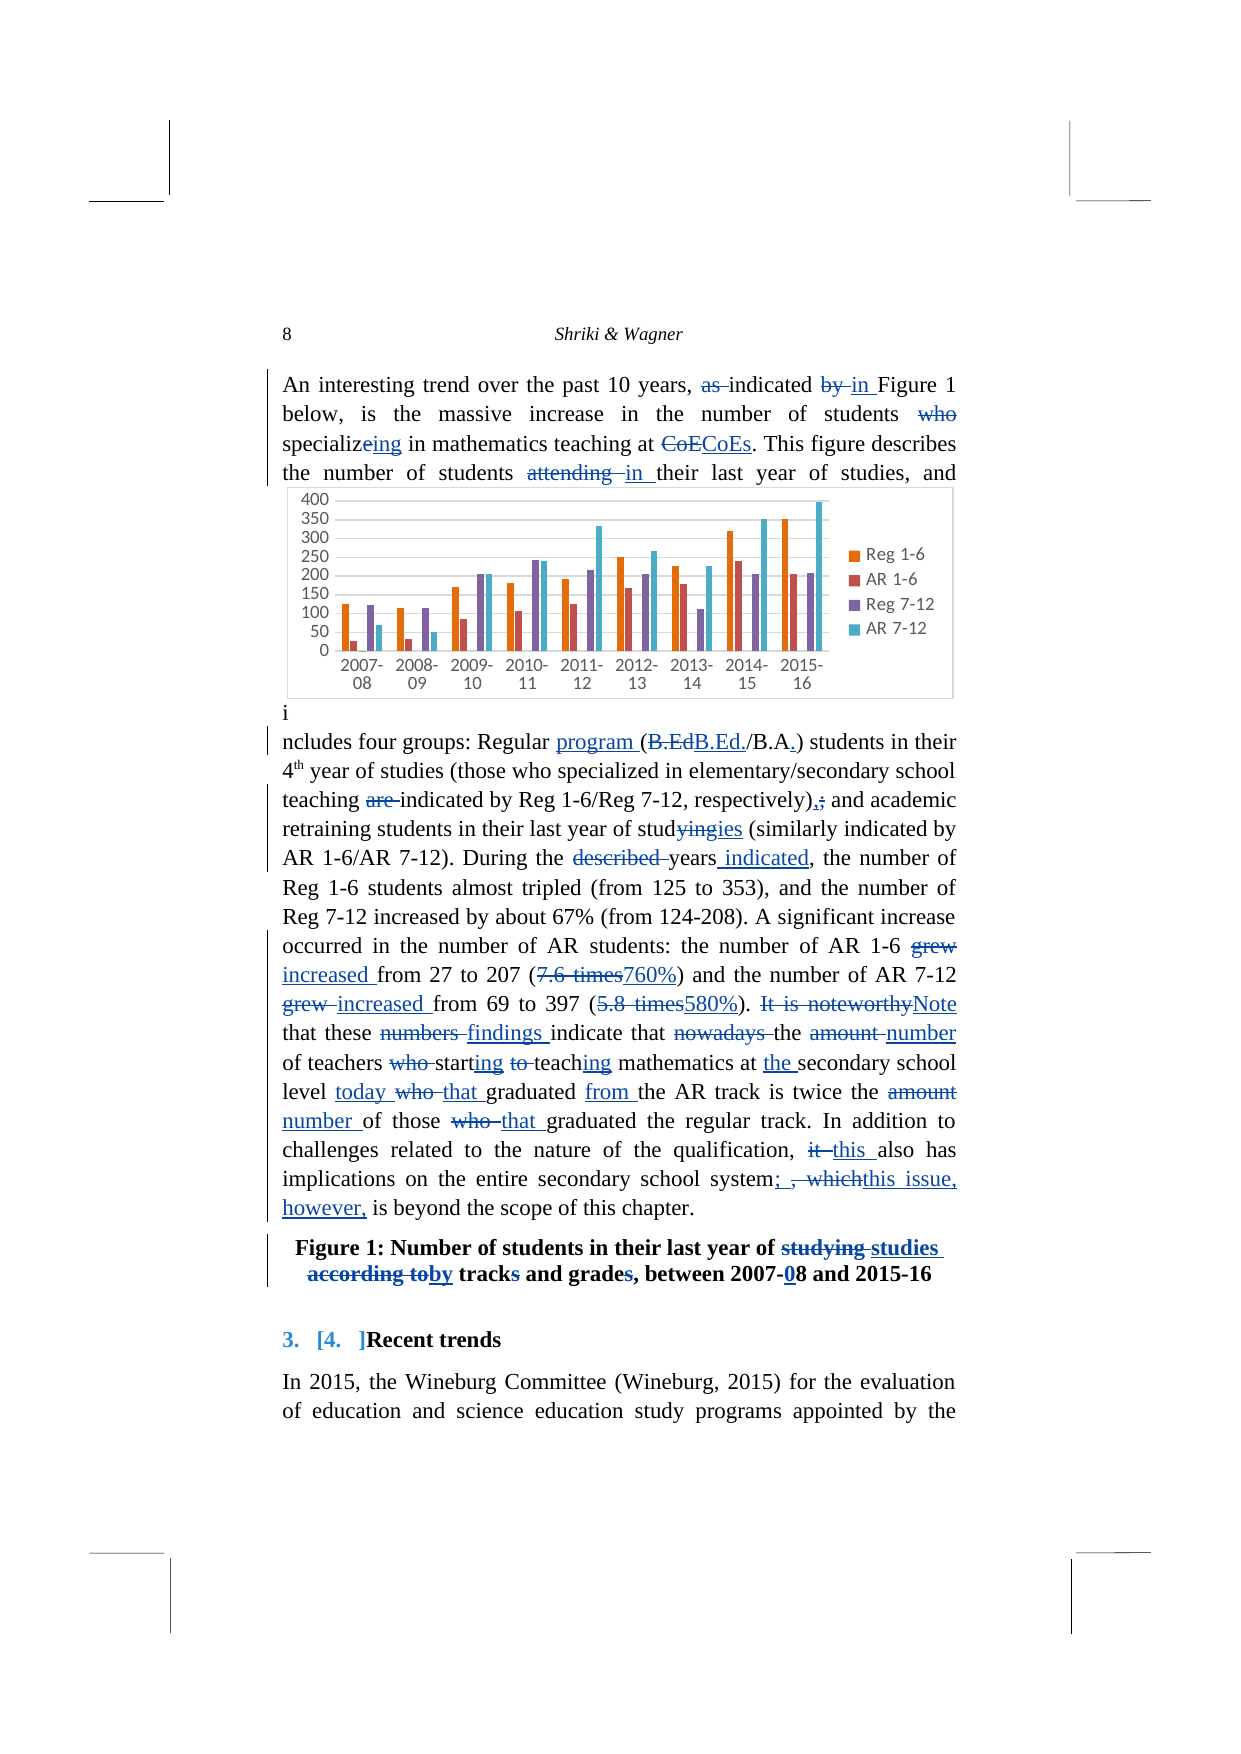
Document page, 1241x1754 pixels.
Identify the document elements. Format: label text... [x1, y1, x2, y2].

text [282, 1366, 957, 1424]
text An interesting trend over the past 10 years, indicated Figure 1 below, is the massive increase in the number of students specializ in mathematics teaching at . This figure describes the number of students their last year of studies, and includes four groups: Regular (/B.A) students in their 4th year of studies (those who specialized in elementary/secondary school teaching indicated by Reg 1-6/Reg 7-12, respectively) and academic retraining students in their last year of stud (similarly indicated by AR 1-6/AR 7-12). During the years, the number of Reg 1-6 students almost tripled (from 125 to 353), and the number of Reg 7-12 increased by about 67% (from 124-208). A significant increase occurred in the number of AR students: the number of AR 1-6 from 27 to 207 () and the number of AR 7-12 from 69 to 397 (). that these indicate that the of teachers start teach mathematics at secondary school level graduated the AR track is twice the of those graduated the regular track. In addition to challenges related to the nature of the qualification, also has implications on the entire secondary school system is beyond the scope of this chapter. [282, 369, 957, 1222]
subtitle Recent trends [282, 1324, 882, 1353]
text Figure 1: Number of students in their last year of track and grade, between 2007-8 and 2015-16 [282, 1234, 957, 1287]
